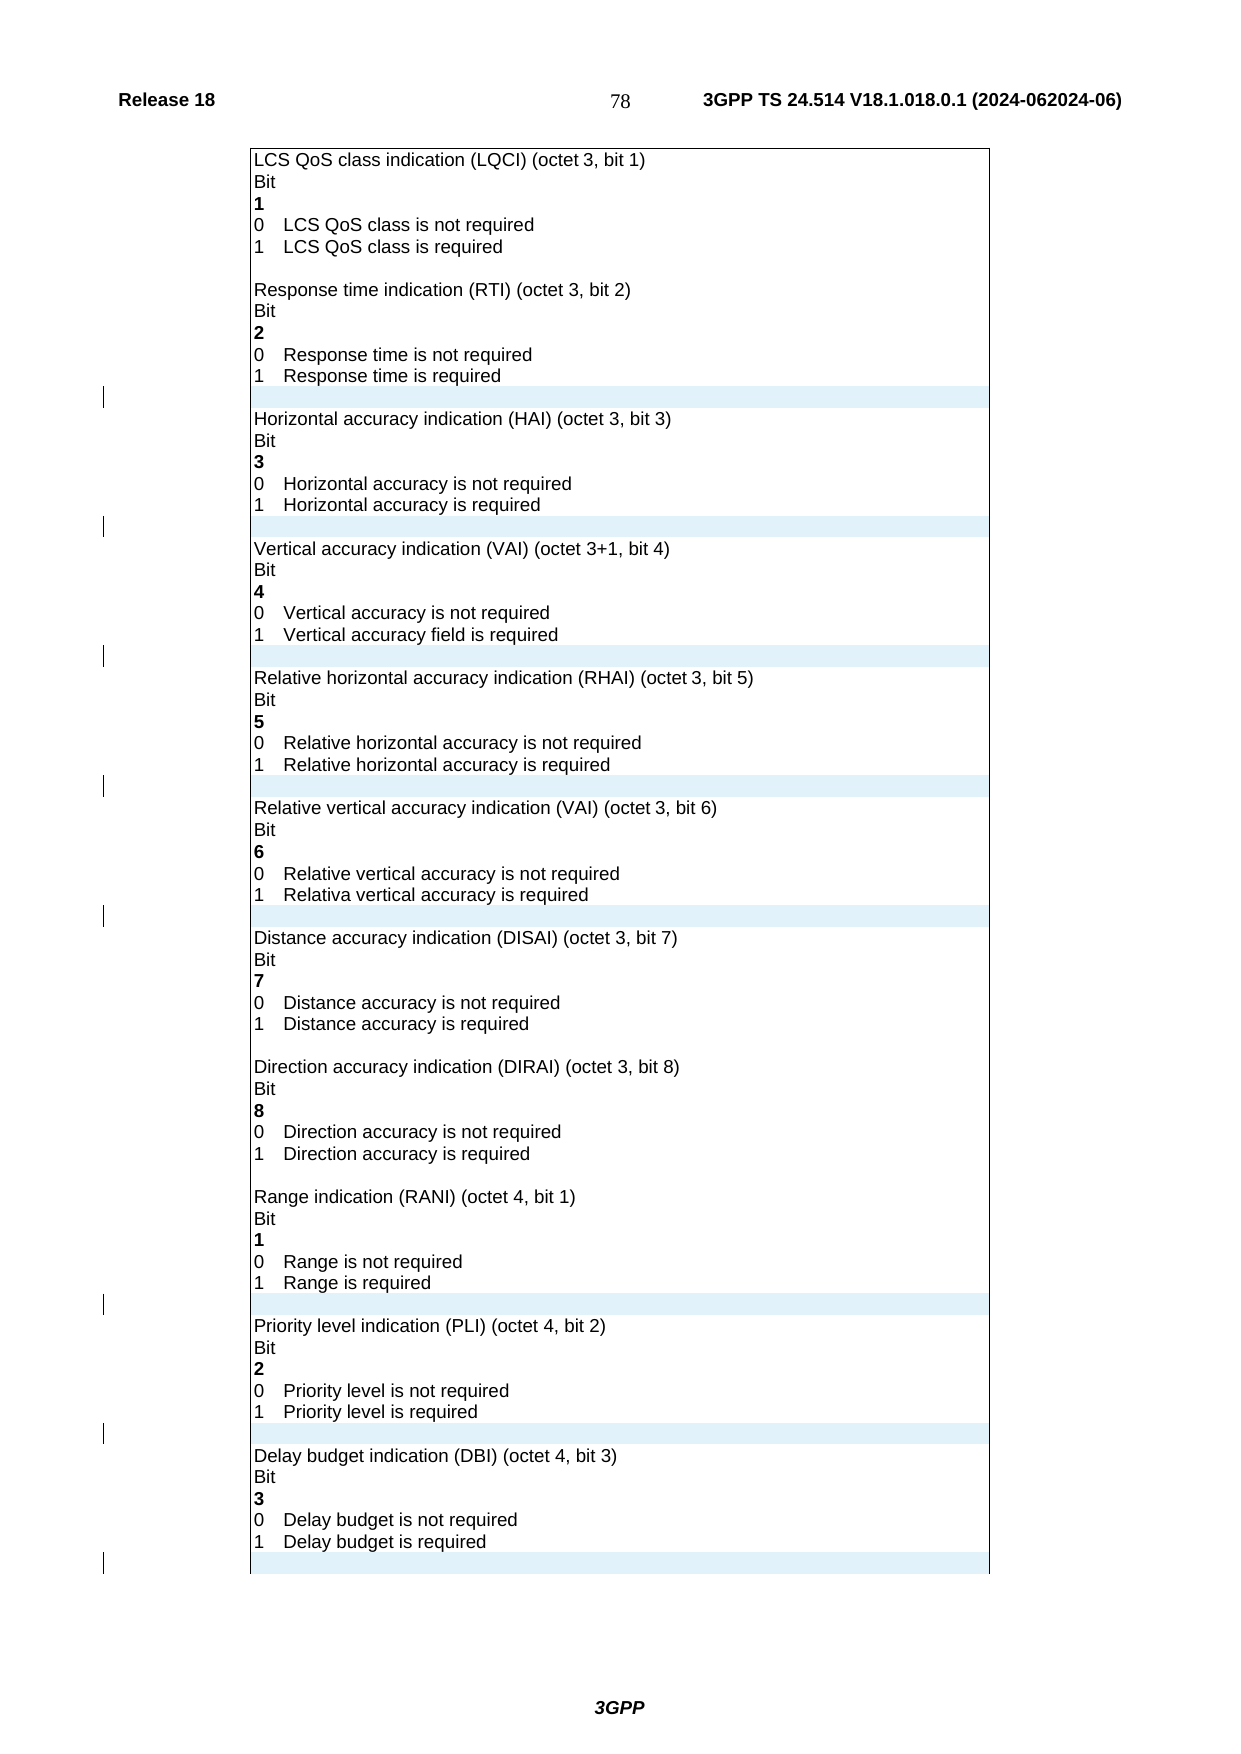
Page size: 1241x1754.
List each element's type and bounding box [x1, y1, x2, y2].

table_cell [251, 1337, 989, 1423]
table_cell [251, 408, 989, 429]
table_cell [251, 927, 989, 948]
table_cell [251, 494, 989, 516]
table_cell [251, 343, 989, 386]
table_cell [251, 1445, 989, 1509]
table_cell [251, 1078, 989, 1121]
table_cell [251, 279, 989, 300]
table_cell [251, 538, 989, 645]
table_cell [251, 1509, 989, 1552]
table_cell [251, 1121, 989, 1186]
table_cell [251, 300, 989, 343]
table_cell [251, 214, 989, 279]
table_cell [251, 1186, 989, 1272]
table_cell [251, 732, 989, 775]
table_cell [251, 797, 989, 905]
table_cell [251, 171, 989, 214]
table_cell [251, 1056, 989, 1078]
table_cell [251, 1272, 989, 1293]
table_cell [251, 949, 989, 992]
table_cell [251, 1315, 989, 1337]
table_cell [251, 667, 989, 732]
table_cell [251, 430, 989, 494]
table_header [251, 149, 989, 171]
table_cell [251, 992, 989, 1056]
